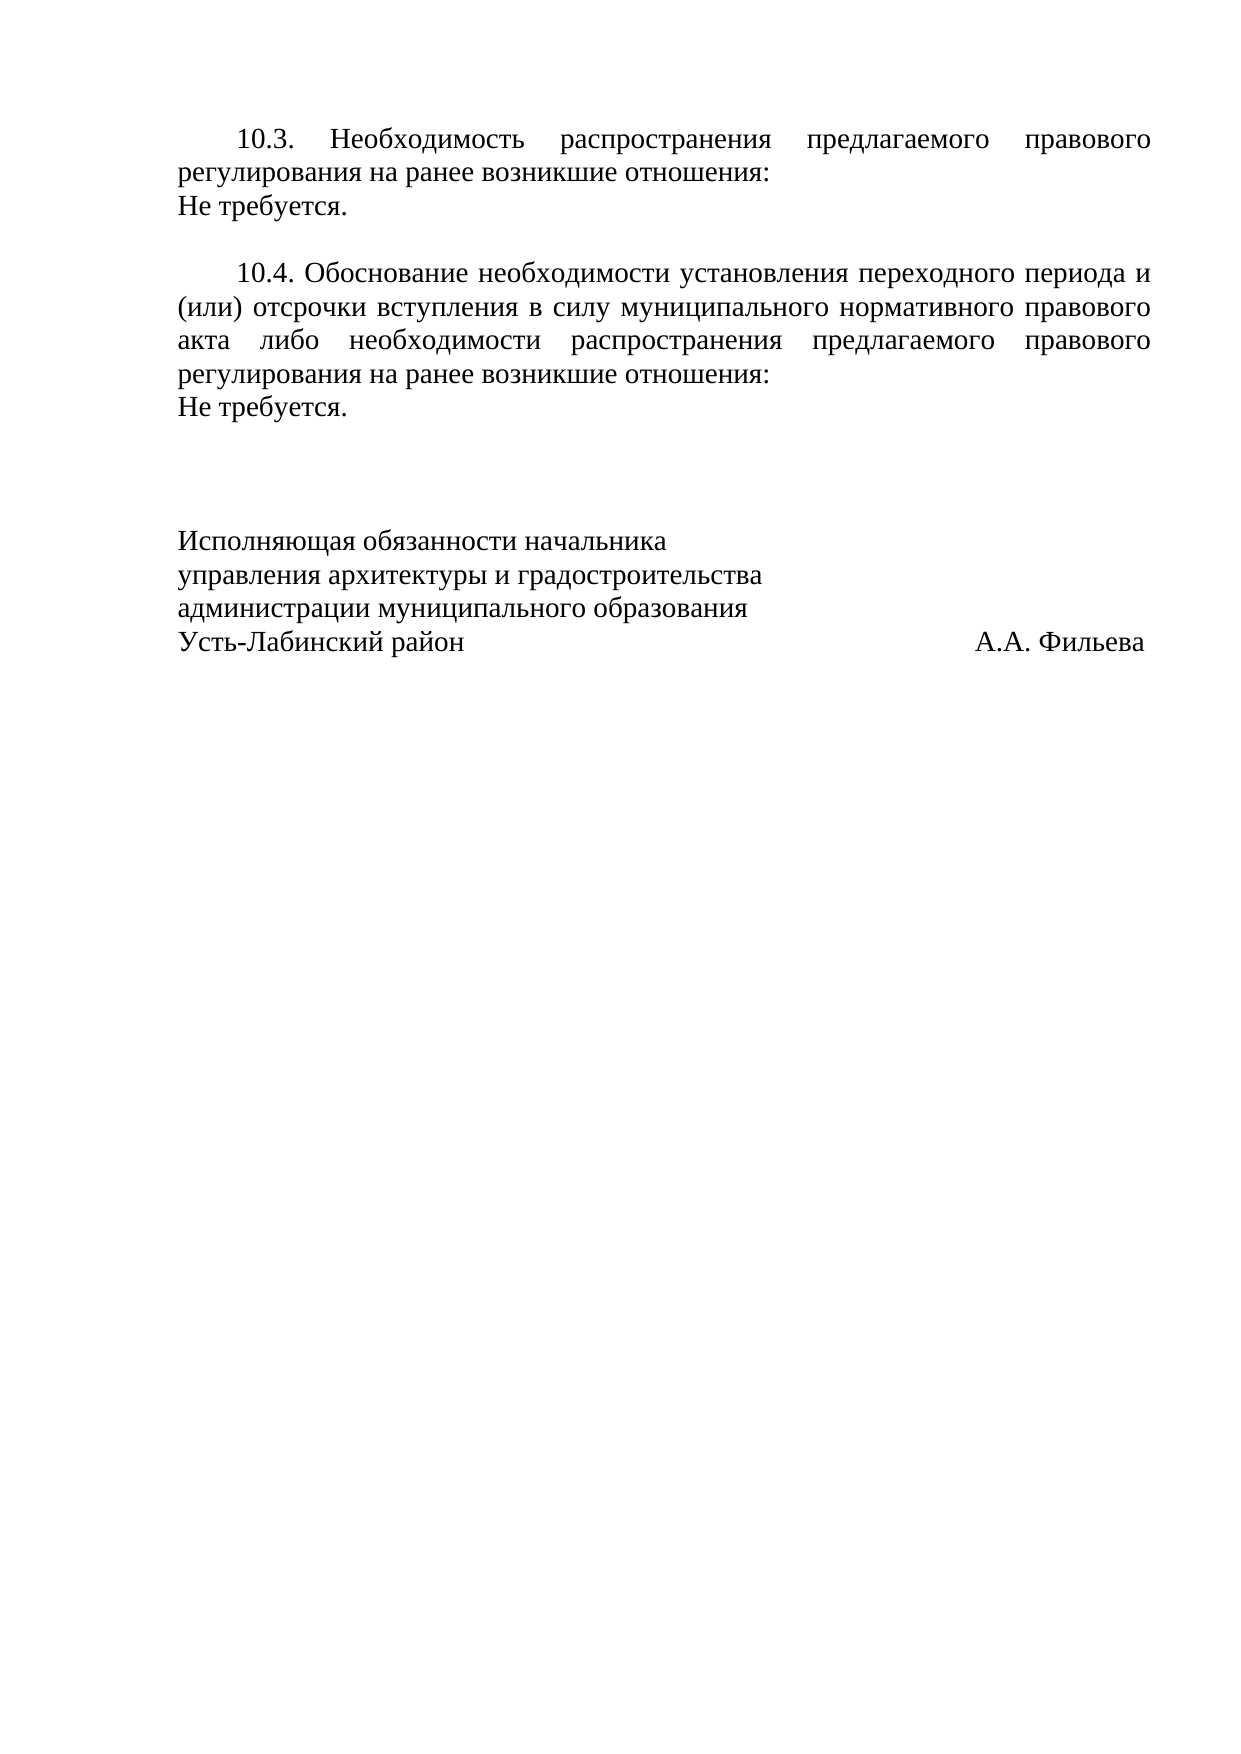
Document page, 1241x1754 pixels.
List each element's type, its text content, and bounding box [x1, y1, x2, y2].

text 10.3. Необходимость распространения предлагаемого правового регулирования на ранее возникшие отношения: [177, 121, 1152, 188]
text 10.4. Обоснование необходимости установления переходного периода и (или) отсрочки вступления в силу муниципального нормативного правового акта либо необходимости распространения предлагаемого правового регулирования на ранее возникшие отношения: [177, 255, 1152, 389]
text Усть-Лабинский район А.А. Фильева [177, 624, 1152, 658]
text Не требуется. [177, 188, 1152, 222]
text управления архитектуры и градостроительства [177, 557, 1152, 591]
text Не требуется. [177, 389, 1152, 423]
text администрации муниципального образования [177, 591, 1152, 624]
text Исполняющая обязанности начальника [177, 523, 1152, 557]
